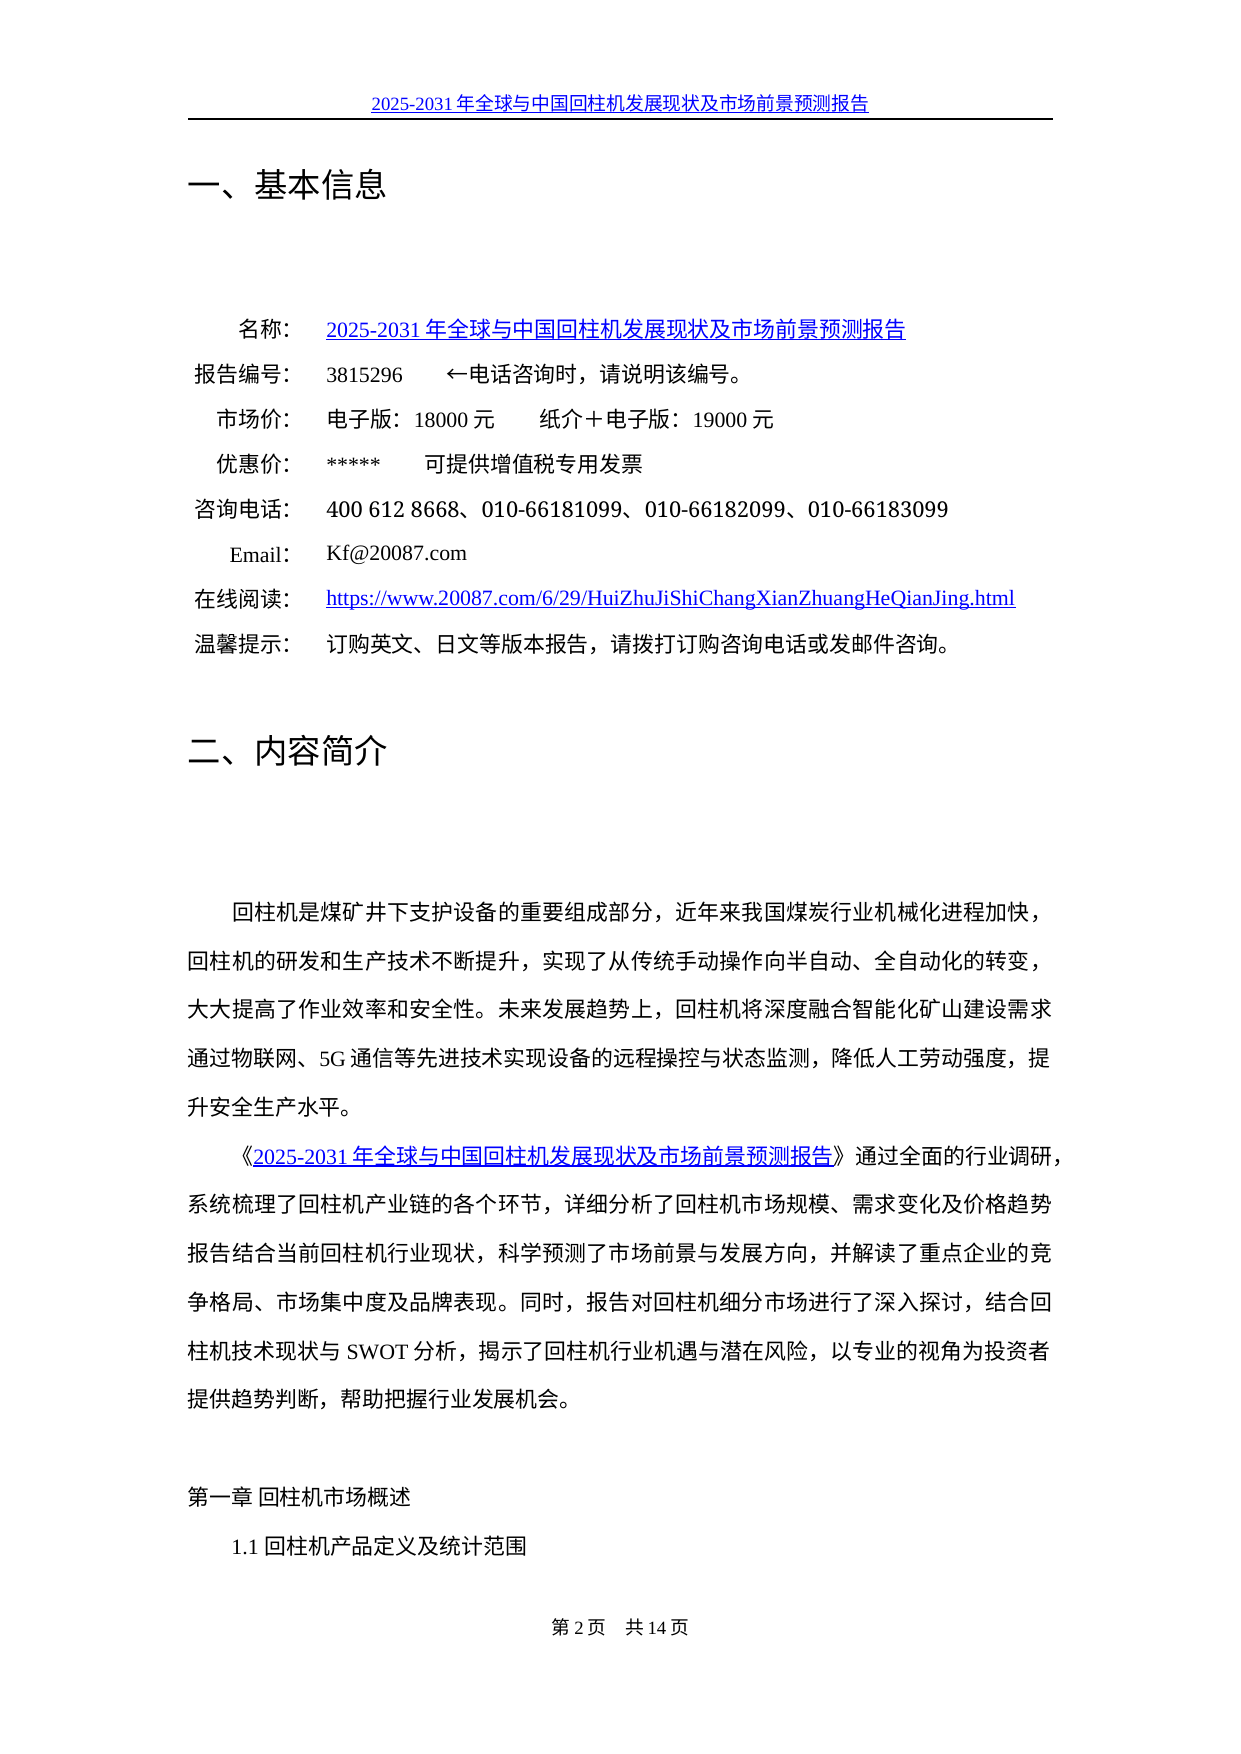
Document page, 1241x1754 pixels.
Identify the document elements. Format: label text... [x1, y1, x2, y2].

table_cell 订购英文、日文等版本报告，请拨打订购咨询电话或发邮件咨询。 [315, 627, 1073, 672]
table_cell 电子版：18000 元 纸介＋电子版：19000 元 [315, 402, 1073, 447]
table_cell ***** 可提供增值税专用发票 [315, 447, 1073, 492]
table_cell 咨询电话： [167, 492, 315, 537]
table_cell Email： [167, 537, 315, 582]
table_cell 报告编号： [167, 357, 315, 402]
table_cell Kf@20087.com [315, 537, 1073, 582]
table_cell 优惠价： [167, 447, 315, 492]
title 二、内容简介 [187, 717, 1053, 782]
table_cell 400 612 8668、010-66181099、010-66182099、010-66183099 [315, 492, 1073, 537]
table_cell 市场价： [167, 402, 315, 447]
table_header 名称： [167, 312, 315, 357]
table_header 2025-2031年全球与中国回柱机发展现状及市场前景预测报告 [315, 312, 1073, 357]
table_cell 3815296 ←电话咨询时，请说明该编号。 [315, 357, 1073, 402]
table_cell 在线阅读： [167, 582, 315, 627]
title 一、基本信息 [187, 150, 1053, 215]
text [187, 894, 1053, 1561]
table_cell [315, 582, 1073, 627]
table_cell 温馨提示： [167, 627, 315, 672]
